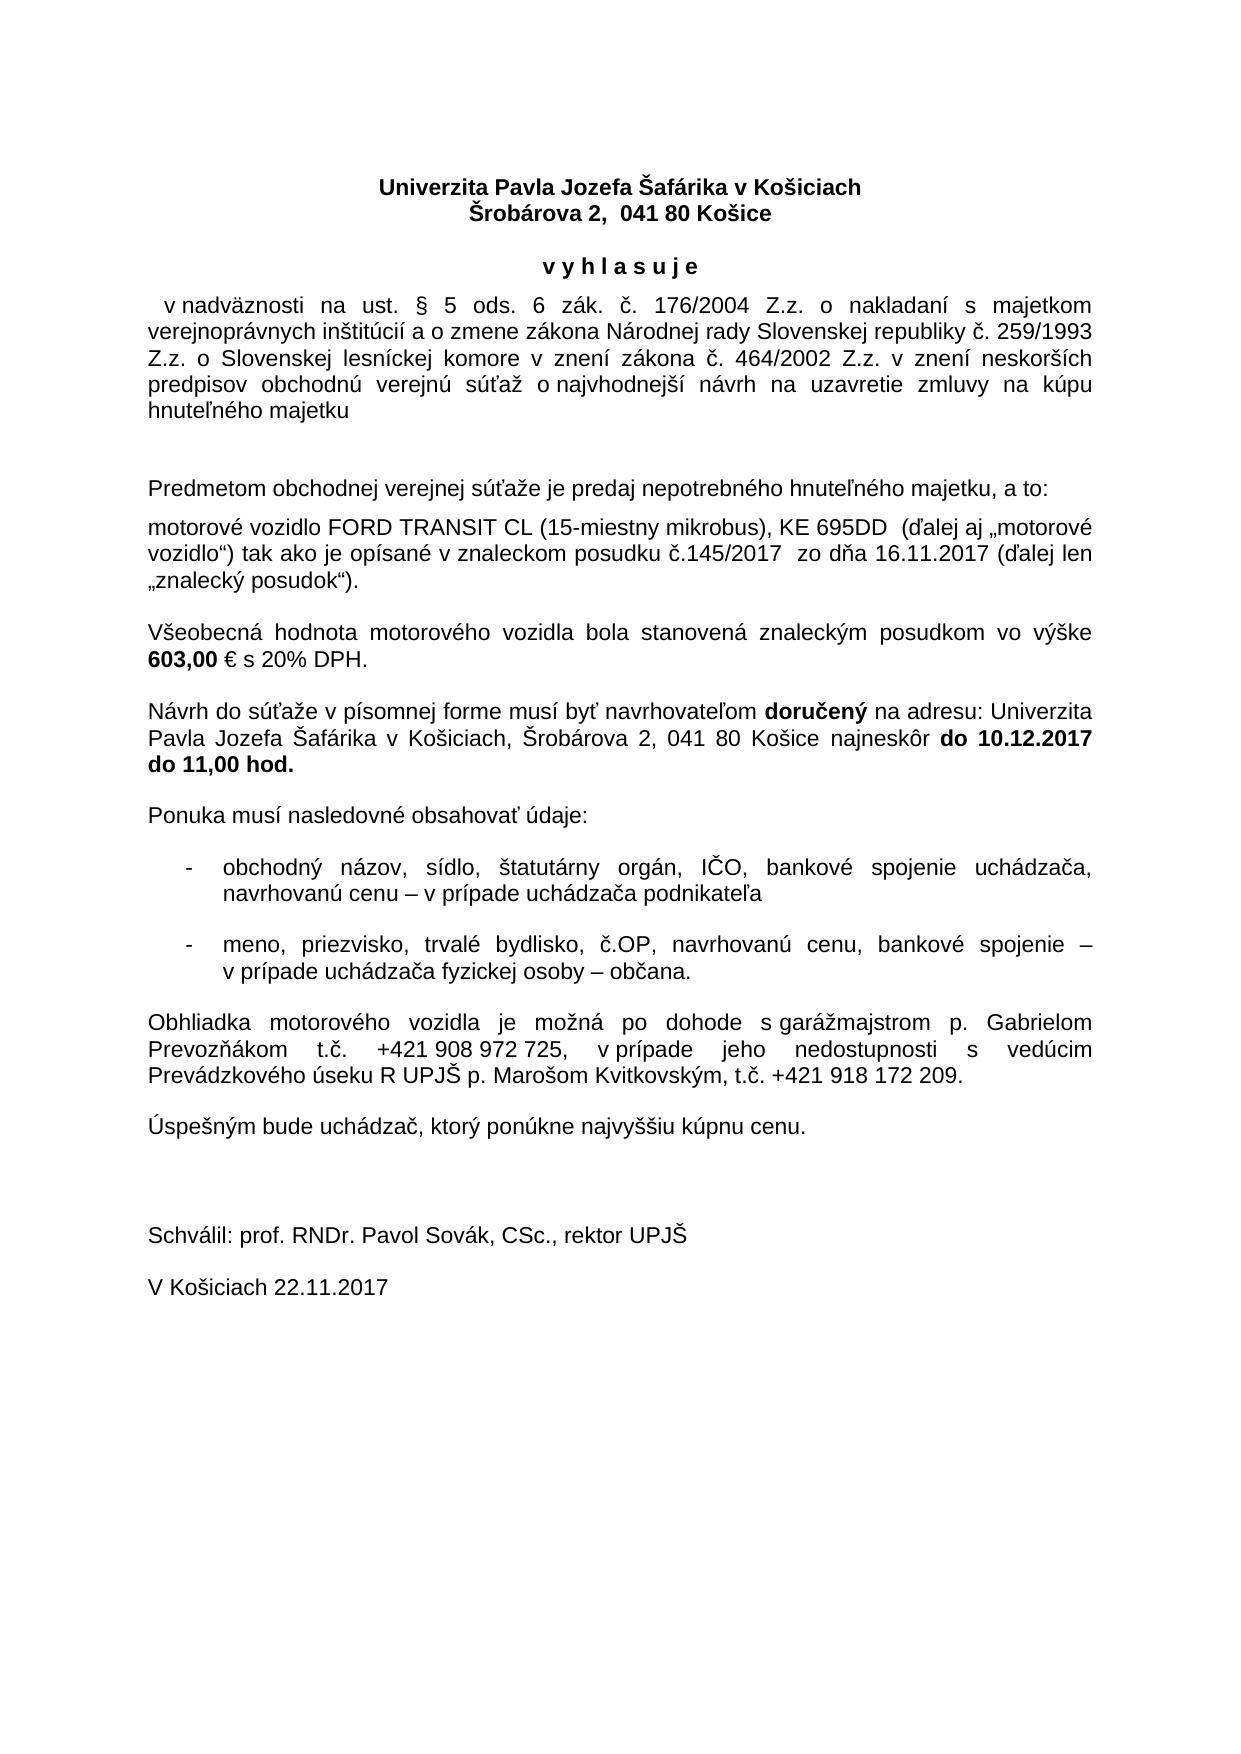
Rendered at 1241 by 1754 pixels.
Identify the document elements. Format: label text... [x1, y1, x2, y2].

text Obhliadka motorového vozidla je možná po dohode s garážmajstrom p. Gabrielom Prevozňákom t.č. +421 908 972 725, v prípade jeho nedostupnosti s vedúcim Prevádzkového úseku R UPJŠ p. Marošom Kvitkovským, t.č. +421 918 172 209. [148, 1009, 1093, 1088]
text Šrobárova 2, 041 80 Košice [148, 200, 1093, 227]
text v y h l a s u j e [148, 253, 1093, 279]
text Schválil: prof. RNDr. Pavol Sovák, CSc., rektor UPJŠ [148, 1222, 1093, 1248]
list obchodný názov, sídlo, štatutárny orgán, IČO, bankové spojenie uchádzača, navrhovanú cenu – v prípade uchádzača podnikateľa [185, 854, 1093, 906]
text v nadväznosti na ust. § 5 ods. 6 zák. č. 176/2004 Z.z. o nakladaní s majetkom verejnoprávnych inštitúcií a o zmene zákona Národnej rady Slovenskej republiky č. 259/1993 Z.z. o Slovenskej lesníckej komore v znení zákona č. 464/2002 Z.z. v znení neskorších predpisov obchodnú verejnú súťaž o najvhodnejší návrh na uzavretie zmluvy na kúpu hnuteľného majetku [148, 292, 1093, 424]
text V Košiciach 22.11.2017 [148, 1273, 1093, 1300]
text Všeobecná hodnota motorového vozidla bola stanovená znaleckým posudkom vo výške 603,00 € s 20% DPH. [148, 619, 1093, 672]
text Návrh do súťaže v písomnej forme musí byť navrhovateľom doručený na adresu: Univerzita Pavla Jozefa Šafárika v Košiciach, Šrobárova 2, 041 80 Košice najneskôr do 10.12.2017 do 11,00 hod. [148, 698, 1093, 777]
text Ponuka musí nasledovné obsahovať údaje: [148, 802, 1093, 829]
text motorové vozidlo FORD TRANSIT CL (15-miestny mikrobus), KE 695DD (ďalej aj „motorové vozidlo“) tak ako je opísané v znaleckom posudku č.145/2017 zo dňa 16.11.2017 (ďalej len „znalecký posudok“). [148, 514, 1093, 593]
text Univerzita Pavla Jozefa Šafárika v Košiciach [148, 174, 1093, 200]
text Úspešným bude uchádzač, ktorý ponúkne najvyššiu kúpnu cenu. [148, 1113, 1093, 1139]
text Predmetom obchodnej verejnej súťaže je predaj nepotrebného hnuteľného majetku, a to: [148, 475, 1093, 501]
list meno, priezvisko, trvalé bydlisko, č.OP, navrhovanú cenu, bankové spojenie – v prípade uchádzača fyzickej osoby – občana. [185, 931, 1093, 984]
